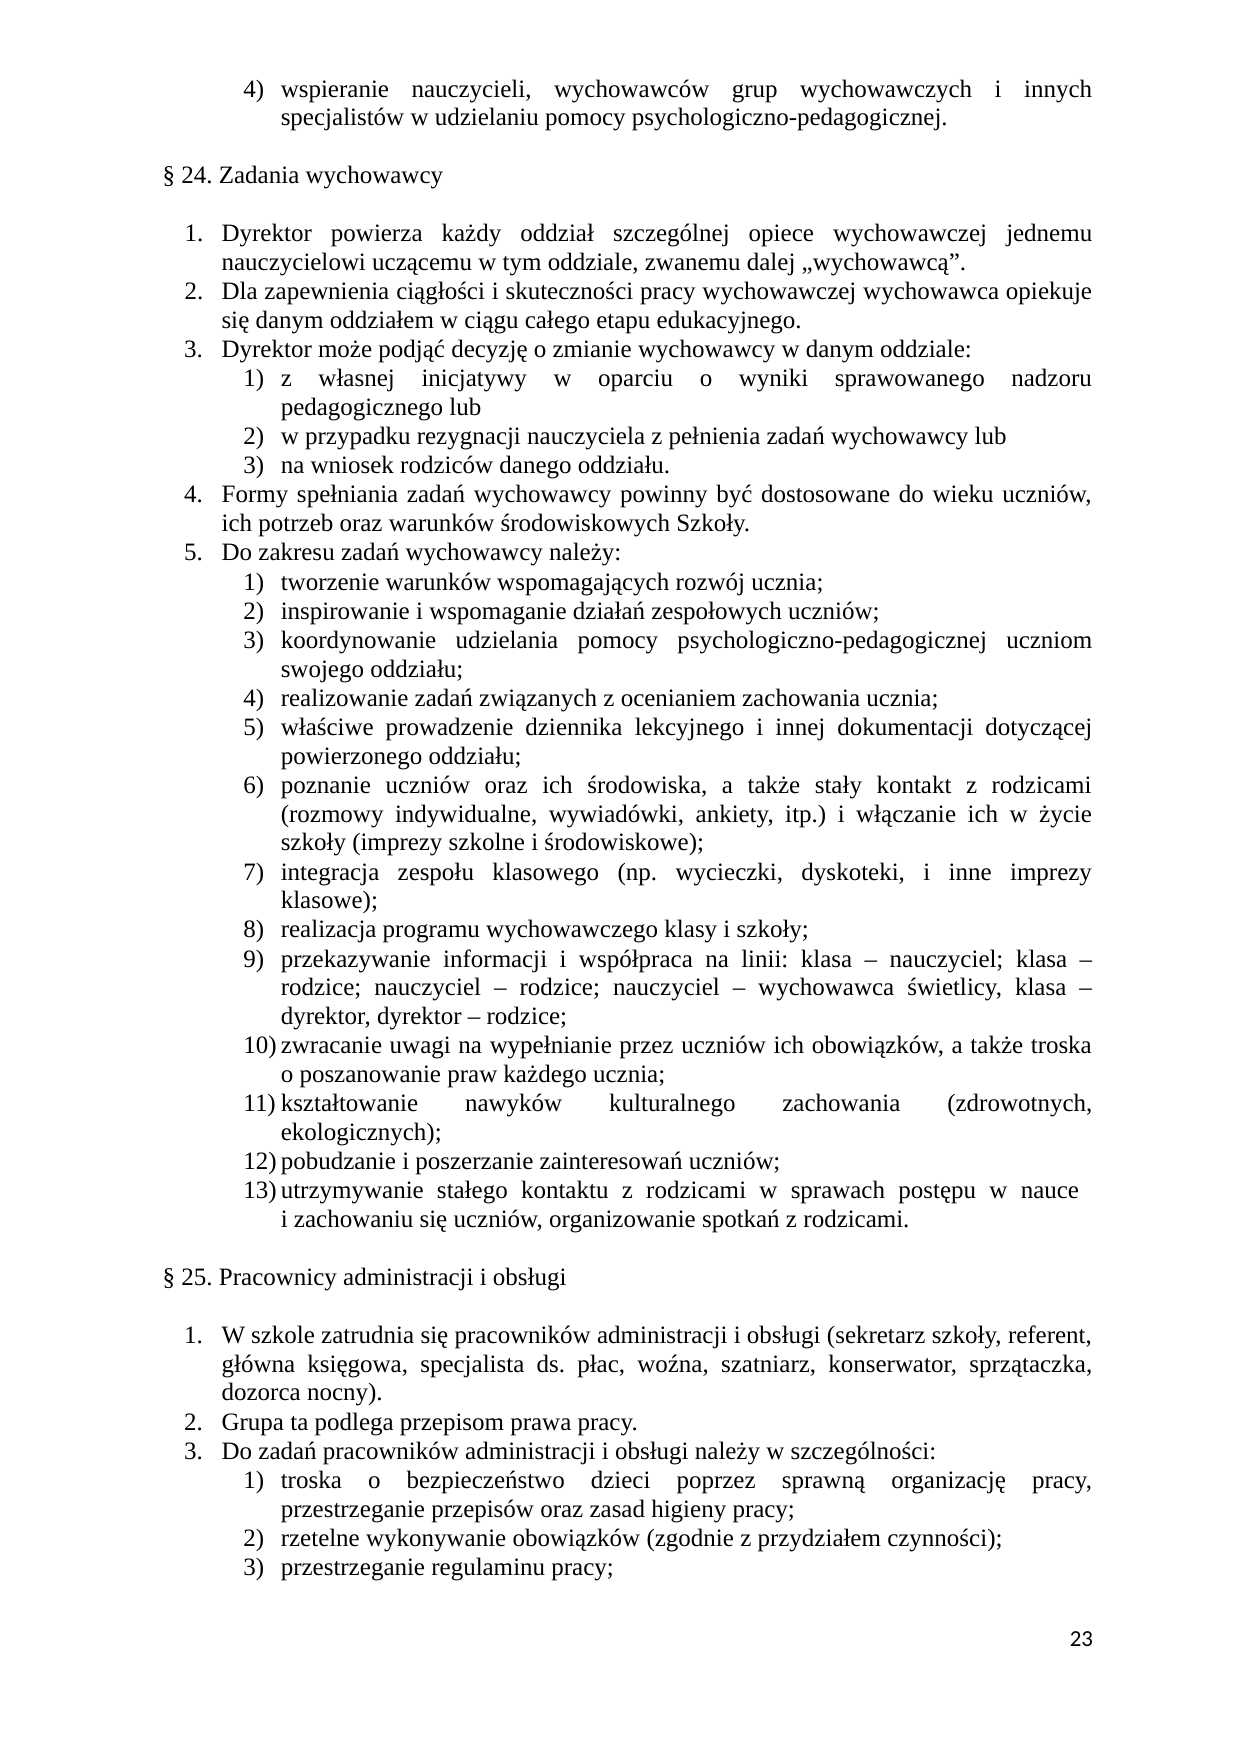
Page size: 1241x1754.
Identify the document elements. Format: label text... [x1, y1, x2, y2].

list przestrzeganie regulaminu pracy; [243, 1552, 1093, 1581]
list integracja zespołu klasowego (np. wycieczki, dyskoteki, i inne imprezy klasowe); [243, 857, 1093, 914]
list realizowanie zadań związanych z ocenianiem zachowania ucznia; [243, 683, 1093, 712]
list zwracanie uwagi na wypełnianie przez uczniów ich obowiązków, a także troska o poszanowanie praw każdego ucznia; [243, 1030, 1093, 1088]
list Do zadań pracowników administracji i obsługi należy w szczególności: [184, 1436, 1093, 1464]
list pobudzanie i poszerzanie zainteresowań uczniów; [243, 1146, 1093, 1175]
list wspieranie nauczycieli, wychowawców grup wychowawczych i innych specjalistów w udzielaniu pomocy psychologiczno-pedagogicznej. [243, 74, 1093, 131]
list Formy spełniania zadań wychowawcy powinny być dostosowane do wieku uczniów, ich potrzeb oraz warunków środowiskowych Szkoły. [184, 479, 1093, 537]
list utrzymywanie stałego kontaktu z rodzicami w sprawach postępu w nauce i zachowaniu się uczniów, organizowanie spotkań z rodzicami. [243, 1175, 1093, 1233]
list Dyrektor powierza każdy oddział szczególnej opiece wychowawczej jednemu nauczycielowi uczącemu w tym oddziale, zwanemu dalej „wychowawcą”. [184, 218, 1093, 276]
list poznanie uczniów oraz ich środowiska, a także stały kontakt z rodzicami (rozmowy indywidualne, wywiadówki, ankiety, itp.) i włączanie ich w życie szkoły (imprezy szkolne i środowiskowe); [243, 770, 1093, 856]
list koordynowanie udzielania pomocy psychologiczno-pedagogicznej uczniom swojego oddziału; [243, 625, 1093, 682]
list inspirowanie i wspomaganie działań zespołowych uczniów; [243, 596, 1093, 624]
list Grupa ta podlega przepisom prawa pracy. [184, 1407, 1093, 1435]
list przekazywanie informacji i współpraca na linii: klasa – nauczyciel; klasa – rodzice; nauczyciel – rodzice; nauczyciel – wychowawca świetlicy, klasa – dyrektor, dyrektor – rodzice; [243, 944, 1093, 1030]
list kształtowanie nawyków kulturalnego zachowania (zdrowotnych, ekologicznych); [243, 1088, 1093, 1146]
list W szkole zatrudnia się pracowników administracji i obsługi (sekretarz szkoły, referent, główna księgowa, specjalista ds. płac, woźna, szatniarz, konserwator, sprzątaczka, dozorca nocny). [184, 1320, 1093, 1406]
list Dla zapewnienia ciągłości i skuteczności pracy wychowawczej wychowawca opiekuje się danym oddziałem w ciągu całego etapu edukacyjnego. [184, 276, 1093, 334]
list w przypadku rezygnacji nauczyciela z pełnienia zadań wychowawcy lub [243, 421, 1093, 450]
list troska o bezpieczeństwo dzieci poprzez sprawną organizację pracy, przestrzeganie przepisów oraz zasad higieny pracy; [243, 1465, 1093, 1522]
subtitle § 24. Zadania wychowawcy [162, 160, 1093, 189]
list tworzenie warunków wspomagających rozwój ucznia; [243, 567, 1093, 595]
list realizacja programu wychowawczego klasy i szkoły; [243, 914, 1093, 943]
list na wniosek rodziców danego oddziału. [243, 450, 1093, 479]
list właściwe prowadzenie dziennika lekcyjnego i innej dokumentacji dotyczącej powierzonego oddziału; [243, 712, 1093, 769]
list Do zakresu zadań wychowawcy należy: [184, 537, 1093, 566]
subtitle § 25. Pracownicy administracji i obsługi [162, 1262, 1093, 1291]
list Dyrektor może podjąć decyzję o zmianie wychowawcy w danym oddziale: [184, 334, 1093, 363]
list z własnej inicjatywy w oparciu o wyniki sprawowanego nadzoru pedagogicznego lub [243, 363, 1093, 421]
list rzetelne wykonywanie obowiązków (zgodnie z przydziałem czynności); [243, 1523, 1093, 1552]
